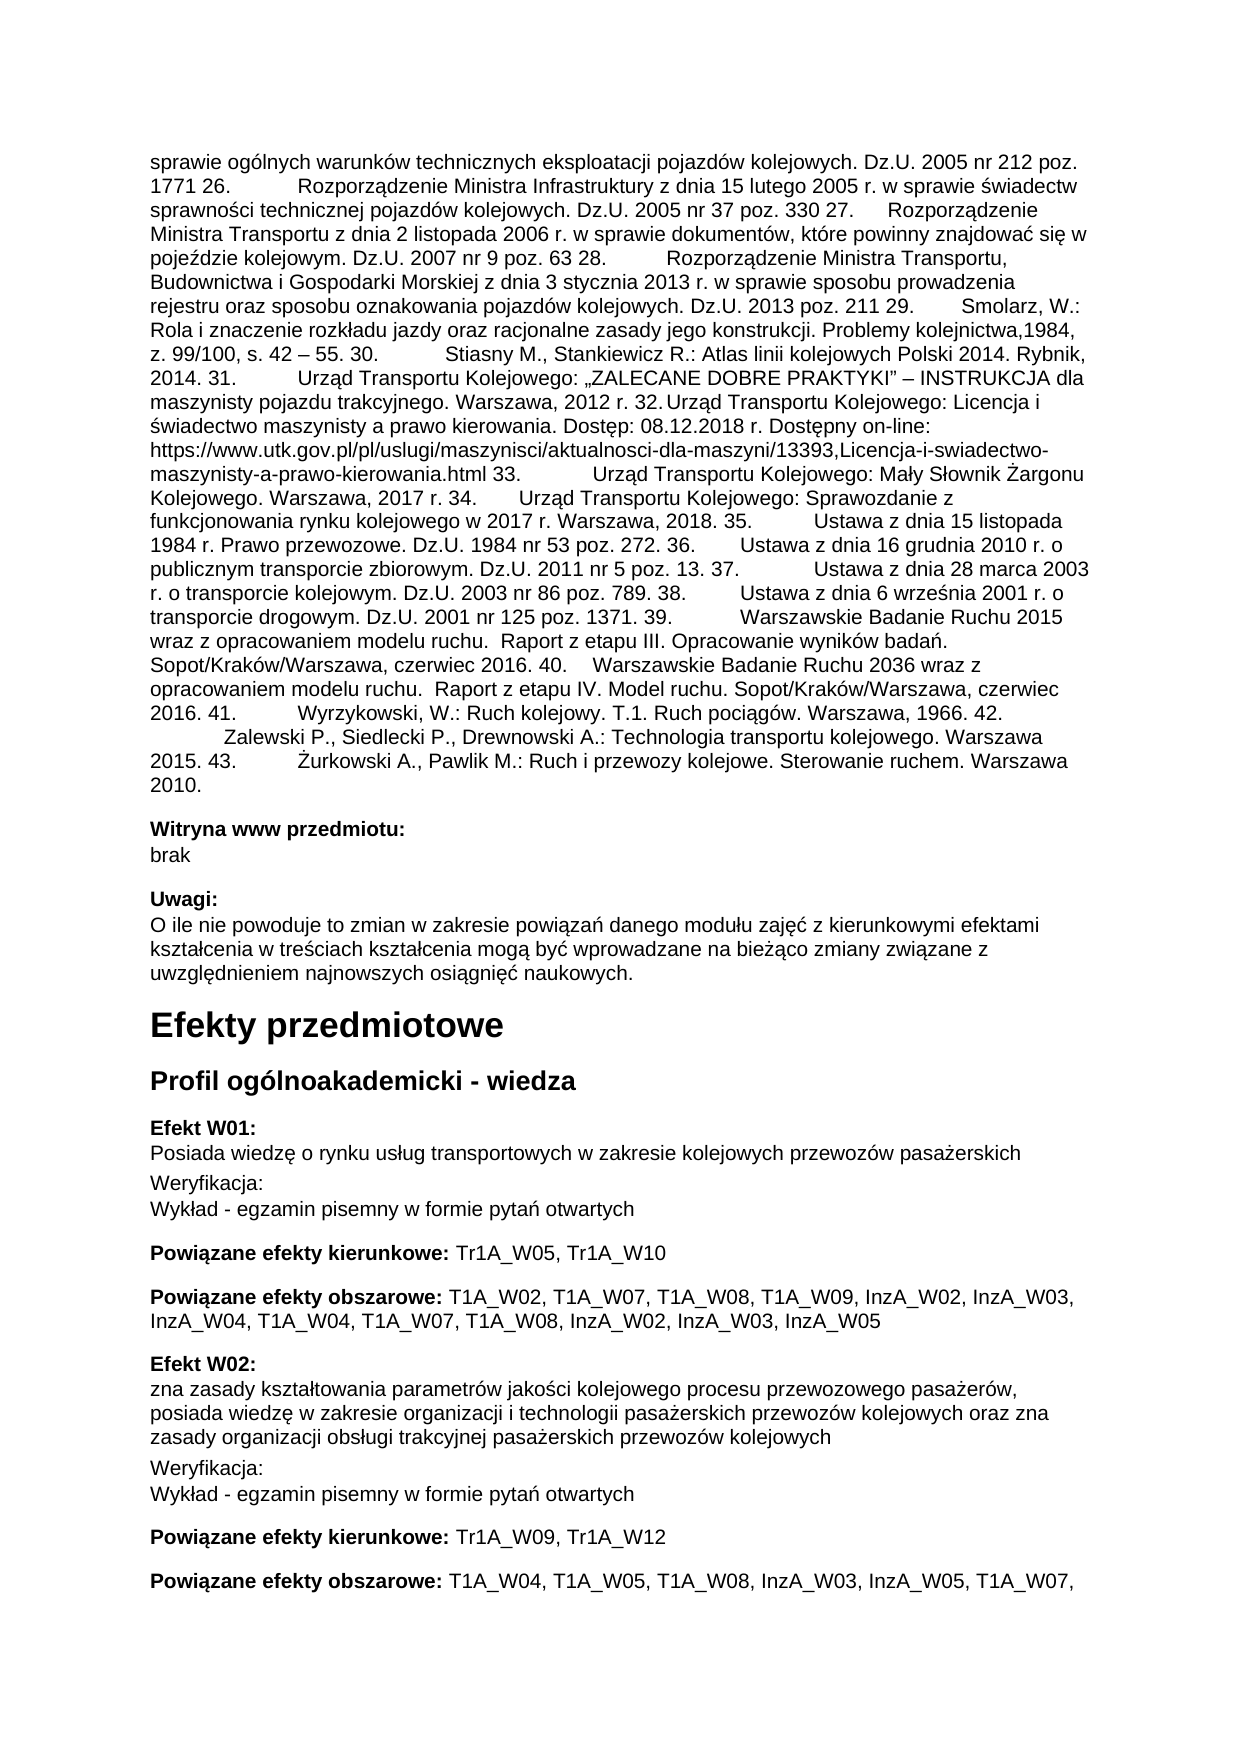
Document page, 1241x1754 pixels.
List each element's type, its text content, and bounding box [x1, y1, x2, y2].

text Weryfikacja: [150, 1455, 1090, 1479]
text Uwagi: [150, 886, 1090, 910]
text Efekt W01: [150, 1116, 1090, 1140]
text Wykład - egzamin pisemny w formie pytań otwartych [150, 1481, 1090, 1505]
text zna zasady kształtowania parametrów jakości kolejowego procesu przewozowego pasażerów, posiada wiedzę w zakresie organizacji i technologii pasażerskich przewozów kolejowych oraz zna zasady organizacji obsługi trakcyjnej pasażerskich przewozów kolejowych [150, 1377, 1090, 1449]
text O ile nie powoduje to zmian w zakresie powiązań danego modułu zajęć z kierunkowymi efektami kształcenia w treściach kształcenia mogą być wprowadzane na bieżąco zmiany związane z uwzględnieniem najnowszych osiągnięć naukowych. [150, 912, 1090, 984]
text Powiązane efekty kierunkowe: Tr1A_W09, Tr1A_W12 [150, 1525, 1090, 1549]
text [150, 150, 1090, 797]
text Efekt W02: [150, 1352, 1090, 1376]
subtitle Profil ogólnoakademicki - wiedza [150, 1065, 1090, 1096]
text Powiązane efekty kierunkowe: Tr1A_W05, Tr1A_W10 [150, 1241, 1090, 1265]
text Powiązane efekty obszarowe: T1A_W02, T1A_W07, T1A_W08, T1A_W09, InzA_W02, InzA_W03, InzA_W04, T1A_W04, T1A_W07, T1A_W08, InzA_W02, InzA_W03, InzA_W05 [150, 1284, 1090, 1332]
subtitle Efekty przedmiotowe [150, 1004, 1090, 1045]
text Witryna www przedmiotu: [150, 817, 1090, 841]
text Posiada wiedzę o rynku usług transportowych w zakresie kolejowych przewozów pasażerskich [150, 1141, 1090, 1165]
text brak [150, 843, 1090, 867]
text Weryfikacja: [150, 1171, 1090, 1195]
text Wykład - egzamin pisemny w formie pytań otwartych [150, 1197, 1090, 1221]
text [150, 1569, 1090, 1593]
